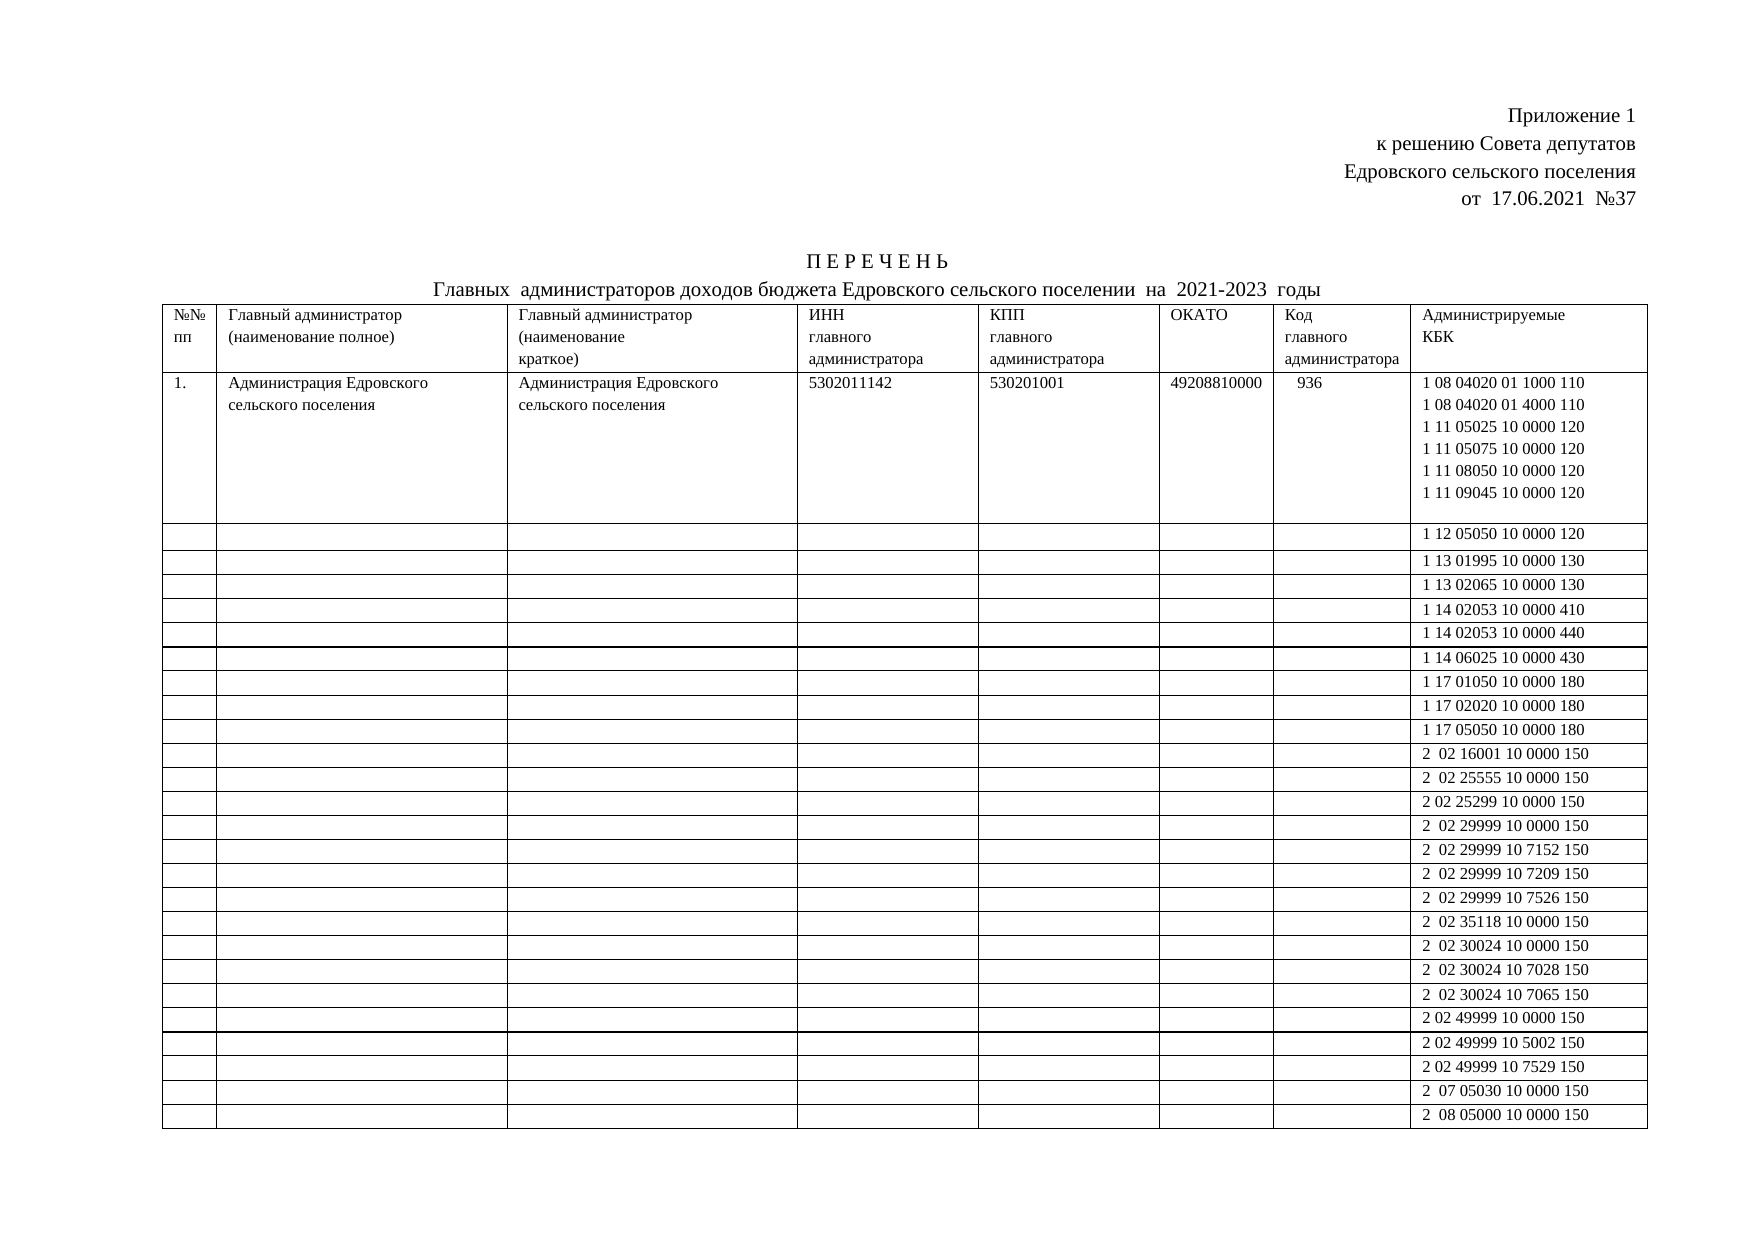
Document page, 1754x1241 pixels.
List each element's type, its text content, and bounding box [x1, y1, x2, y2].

table_cell [508, 599, 797, 622]
table_cell [979, 768, 1159, 791]
table_cell 1 17 05050 10 0000 180 [1411, 720, 1647, 743]
table_cell [798, 960, 978, 983]
table_cell [217, 623, 507, 646]
table_cell 2 02 29999 10 7209 150 [1411, 864, 1647, 887]
table_cell [1160, 1105, 1273, 1128]
table_cell [798, 936, 978, 959]
table_cell [798, 1105, 978, 1128]
table_cell [217, 720, 507, 743]
table_cell [798, 648, 978, 670]
table_cell 1 14 02053 10 0000 440 [1411, 623, 1647, 646]
table_cell [163, 1008, 216, 1031]
table_cell [1160, 671, 1273, 694]
table_cell 1 13 02065 10 0000 130 [1411, 575, 1647, 598]
table_cell [979, 1033, 1159, 1055]
table_cell [1160, 720, 1273, 743]
table_cell [508, 960, 797, 983]
table_cell 1. [163, 373, 216, 523]
table_cell [1274, 648, 1410, 670]
table_cell 2 02 29999 10 0000 150 [1411, 816, 1647, 839]
table_cell [979, 960, 1159, 983]
table_cell [979, 599, 1159, 622]
table_cell [1274, 936, 1410, 959]
table_cell [163, 551, 216, 574]
table_cell [217, 792, 507, 815]
table_cell [1160, 648, 1273, 670]
table_cell [1160, 840, 1273, 863]
table_cell [508, 864, 797, 887]
table_cell Администрация Едровского сельского поселения [217, 373, 507, 523]
table_cell [508, 1056, 797, 1079]
table_cell [1274, 1008, 1410, 1031]
table_cell [1160, 551, 1273, 574]
table_cell [1160, 792, 1273, 815]
table_cell [217, 960, 507, 983]
table_cell 2 02 29999 10 7526 150 [1411, 888, 1647, 911]
table_cell [217, 524, 507, 550]
table_cell [217, 1081, 507, 1103]
table_cell [163, 840, 216, 863]
table_cell [217, 912, 507, 935]
table_cell [163, 1105, 216, 1128]
table_cell [1274, 888, 1410, 911]
table_cell [1160, 888, 1273, 911]
table_cell [217, 1008, 507, 1031]
table_cell [508, 720, 797, 743]
table_cell [798, 912, 978, 935]
table_cell [508, 792, 797, 815]
table_cell [1160, 936, 1273, 959]
table_cell [508, 623, 797, 646]
table_cell [798, 1081, 978, 1103]
table_cell [1160, 575, 1273, 598]
table_cell [798, 623, 978, 646]
table_cell 1 13 01995 10 0000 130 [1411, 551, 1647, 574]
text Едровского сельского поселения [118, 159, 1636, 183]
table_cell [163, 720, 216, 743]
table_cell [979, 551, 1159, 574]
table_cell [979, 648, 1159, 670]
table_cell [508, 575, 797, 598]
table_cell [1274, 984, 1410, 1007]
table_cell [979, 888, 1159, 911]
table_cell [217, 768, 507, 791]
table_cell 1 17 02020 10 0000 180 [1411, 696, 1647, 718]
table_cell 1 08 04020 01 1000 110 1 08 04020 01 4000 110 1 11 05025 10 0000 120 1 11 05075 10 0000 120 1 11 08050 10 0000 120 1 11 09045 10 0000 120 [1411, 373, 1647, 523]
table_cell [163, 696, 216, 718]
table_cell [979, 1008, 1159, 1031]
table_cell [217, 864, 507, 887]
table_cell 2 02 49999 10 5002 150 [1411, 1033, 1647, 1055]
table_cell 1 14 06025 10 0000 430 [1411, 648, 1647, 670]
table_cell [979, 912, 1159, 935]
table_cell [508, 1008, 797, 1031]
table_cell [979, 1056, 1159, 1079]
table_cell [979, 1105, 1159, 1128]
table_cell [217, 671, 507, 694]
table_cell [163, 671, 216, 694]
table_cell [1160, 696, 1273, 718]
table_cell [979, 1081, 1159, 1103]
table_cell 1 14 02053 10 0000 410 [1411, 599, 1647, 622]
table_cell [508, 912, 797, 935]
text от 17.06.2021 №37 [118, 186, 1636, 210]
table_cell [798, 671, 978, 694]
table_cell [217, 696, 507, 718]
table_header ОКАТО [1160, 305, 1273, 372]
table_cell [217, 840, 507, 863]
table_cell [163, 864, 216, 887]
table_cell 2 02 30024 10 7028 150 [1411, 960, 1647, 983]
table_cell [1274, 744, 1410, 767]
table_cell [163, 792, 216, 815]
table_header КПП главного администратора [979, 305, 1159, 372]
table_cell [1160, 599, 1273, 622]
table_cell 2 02 29999 10 7152 150 [1411, 840, 1647, 863]
table_cell [1274, 912, 1410, 935]
table_cell [798, 816, 978, 839]
table_cell [163, 936, 216, 959]
table_cell [798, 524, 978, 550]
table_cell 530201001 [979, 373, 1159, 523]
table_header Главный администратор (наименование полное) [217, 305, 507, 372]
table_cell [979, 864, 1159, 887]
table_cell [979, 575, 1159, 598]
table_cell [798, 1056, 978, 1079]
table_cell [979, 984, 1159, 1007]
table_cell [1274, 551, 1410, 574]
table_cell 936 [1274, 373, 1410, 523]
table_cell 5302011142 [798, 373, 978, 523]
table_cell [217, 1056, 507, 1079]
table_header Главный администратор (наименование краткое) [508, 305, 797, 372]
table_cell [798, 792, 978, 815]
table_cell [508, 671, 797, 694]
table_cell [508, 936, 797, 959]
table_cell Администрация Едровского сельского поселения [508, 373, 797, 523]
table_cell [163, 623, 216, 646]
table_cell 2 08 05000 10 0000 150 [1411, 1105, 1647, 1128]
table_cell [979, 696, 1159, 718]
table_cell [798, 768, 978, 791]
table_cell [1160, 1056, 1273, 1079]
text к решению Совета депутатов [118, 131, 1636, 155]
table_cell [1274, 768, 1410, 791]
table_cell [1274, 671, 1410, 694]
table_cell [1274, 696, 1410, 718]
table_cell 2 07 05030 10 0000 150 [1411, 1081, 1647, 1103]
table_cell [508, 984, 797, 1007]
table_cell [163, 524, 216, 550]
table_cell 49208810000 [1160, 373, 1273, 523]
table_cell [1160, 623, 1273, 646]
table_cell [798, 1008, 978, 1031]
table_cell [798, 1033, 978, 1055]
table_cell [798, 840, 978, 863]
table_cell [979, 744, 1159, 767]
table_cell [798, 720, 978, 743]
table_cell 2 02 49999 10 7529 150 [1411, 1056, 1647, 1079]
table_cell [163, 1081, 216, 1103]
table_cell [508, 1105, 797, 1128]
table_cell [508, 1081, 797, 1103]
table_cell 2 02 25299 10 0000 150 [1411, 792, 1647, 815]
table_cell [1160, 960, 1273, 983]
table_cell [979, 524, 1159, 550]
table_cell [1274, 720, 1410, 743]
text П Е Р Е Ч Е Н Ь [118, 249, 1636, 273]
table_cell [217, 551, 507, 574]
table_header Код главного администратора [1274, 305, 1410, 372]
table_cell [798, 864, 978, 887]
table_cell [217, 816, 507, 839]
table_cell [1274, 864, 1410, 887]
table_cell [217, 984, 507, 1007]
table_cell [1274, 599, 1410, 622]
table_cell [1160, 744, 1273, 767]
table_cell [217, 744, 507, 767]
table_cell [1274, 524, 1410, 550]
table_cell [1274, 816, 1410, 839]
table_cell [163, 599, 216, 622]
table_cell [1274, 792, 1410, 815]
table_cell [217, 648, 507, 670]
table_cell [798, 575, 978, 598]
table_cell [798, 696, 978, 718]
table_cell [1160, 816, 1273, 839]
table_cell [163, 1033, 216, 1055]
table_cell [1160, 984, 1273, 1007]
table_cell [979, 840, 1159, 863]
table_cell [1274, 575, 1410, 598]
table_cell 2 02 30024 10 7065 150 [1411, 984, 1647, 1007]
table_cell [798, 888, 978, 911]
table_cell [217, 1033, 507, 1055]
table_cell [163, 575, 216, 598]
table_cell [798, 984, 978, 1007]
table_cell [1160, 1008, 1273, 1031]
table_cell [979, 720, 1159, 743]
text Приложение 1 [118, 103, 1636, 127]
table_cell [979, 816, 1159, 839]
table_cell [163, 960, 216, 983]
table_cell [1274, 1033, 1410, 1055]
table_cell [508, 551, 797, 574]
table_header №№ пп [163, 305, 216, 372]
table_cell [217, 575, 507, 598]
table_cell [163, 1056, 216, 1079]
table_cell [979, 623, 1159, 646]
table_cell [508, 816, 797, 839]
table_cell [163, 816, 216, 839]
table_cell 2 02 16001 10 0000 150 [1411, 744, 1647, 767]
table_cell [1160, 1033, 1273, 1055]
table_cell [979, 671, 1159, 694]
table_cell [1160, 1081, 1273, 1103]
table_cell [798, 599, 978, 622]
table_cell [163, 912, 216, 935]
table_cell 2 02 30024 10 0000 150 [1411, 936, 1647, 959]
table_cell 1 12 05050 10 0000 120 [1411, 524, 1647, 550]
table_cell 2 02 49999 10 0000 150 [1411, 1008, 1647, 1031]
table_cell [1274, 1105, 1410, 1128]
table_cell [1160, 864, 1273, 887]
table_cell [508, 524, 797, 550]
table_cell [163, 744, 216, 767]
table_cell [1274, 840, 1410, 863]
table_cell [508, 840, 797, 863]
table_cell [217, 936, 507, 959]
table_cell [508, 696, 797, 718]
table_cell [1160, 768, 1273, 791]
table_cell [1160, 912, 1273, 935]
table_cell [217, 1105, 507, 1128]
table_cell [979, 792, 1159, 815]
table_cell 2 02 35118 10 0000 150 [1411, 912, 1647, 935]
table_cell [798, 744, 978, 767]
text Главных администраторов доходов бюджета Едровского сельского поселении на 2021-2023 годы [118, 276, 1636, 301]
table_cell [1274, 1056, 1410, 1079]
table_cell [217, 599, 507, 622]
table_cell [1274, 960, 1410, 983]
table_cell [979, 936, 1159, 959]
table_cell [798, 551, 978, 574]
table_cell [1160, 524, 1273, 550]
table_cell [217, 888, 507, 911]
table_cell [163, 648, 216, 670]
table_cell [508, 1033, 797, 1055]
table_cell [1274, 1081, 1410, 1103]
table_cell [163, 768, 216, 791]
table_cell [508, 768, 797, 791]
table_header Администрируемые КБК [1411, 305, 1647, 372]
table_cell 1 17 01050 10 0000 180 [1411, 671, 1647, 694]
table_cell [163, 888, 216, 911]
table_cell 2 02 25555 10 0000 150 [1411, 768, 1647, 791]
table_cell [1274, 623, 1410, 646]
table_cell [508, 648, 797, 670]
table_cell [163, 984, 216, 1007]
table_header ИНН главного администратора [798, 305, 978, 372]
table_cell [508, 888, 797, 911]
table_cell [508, 744, 797, 767]
